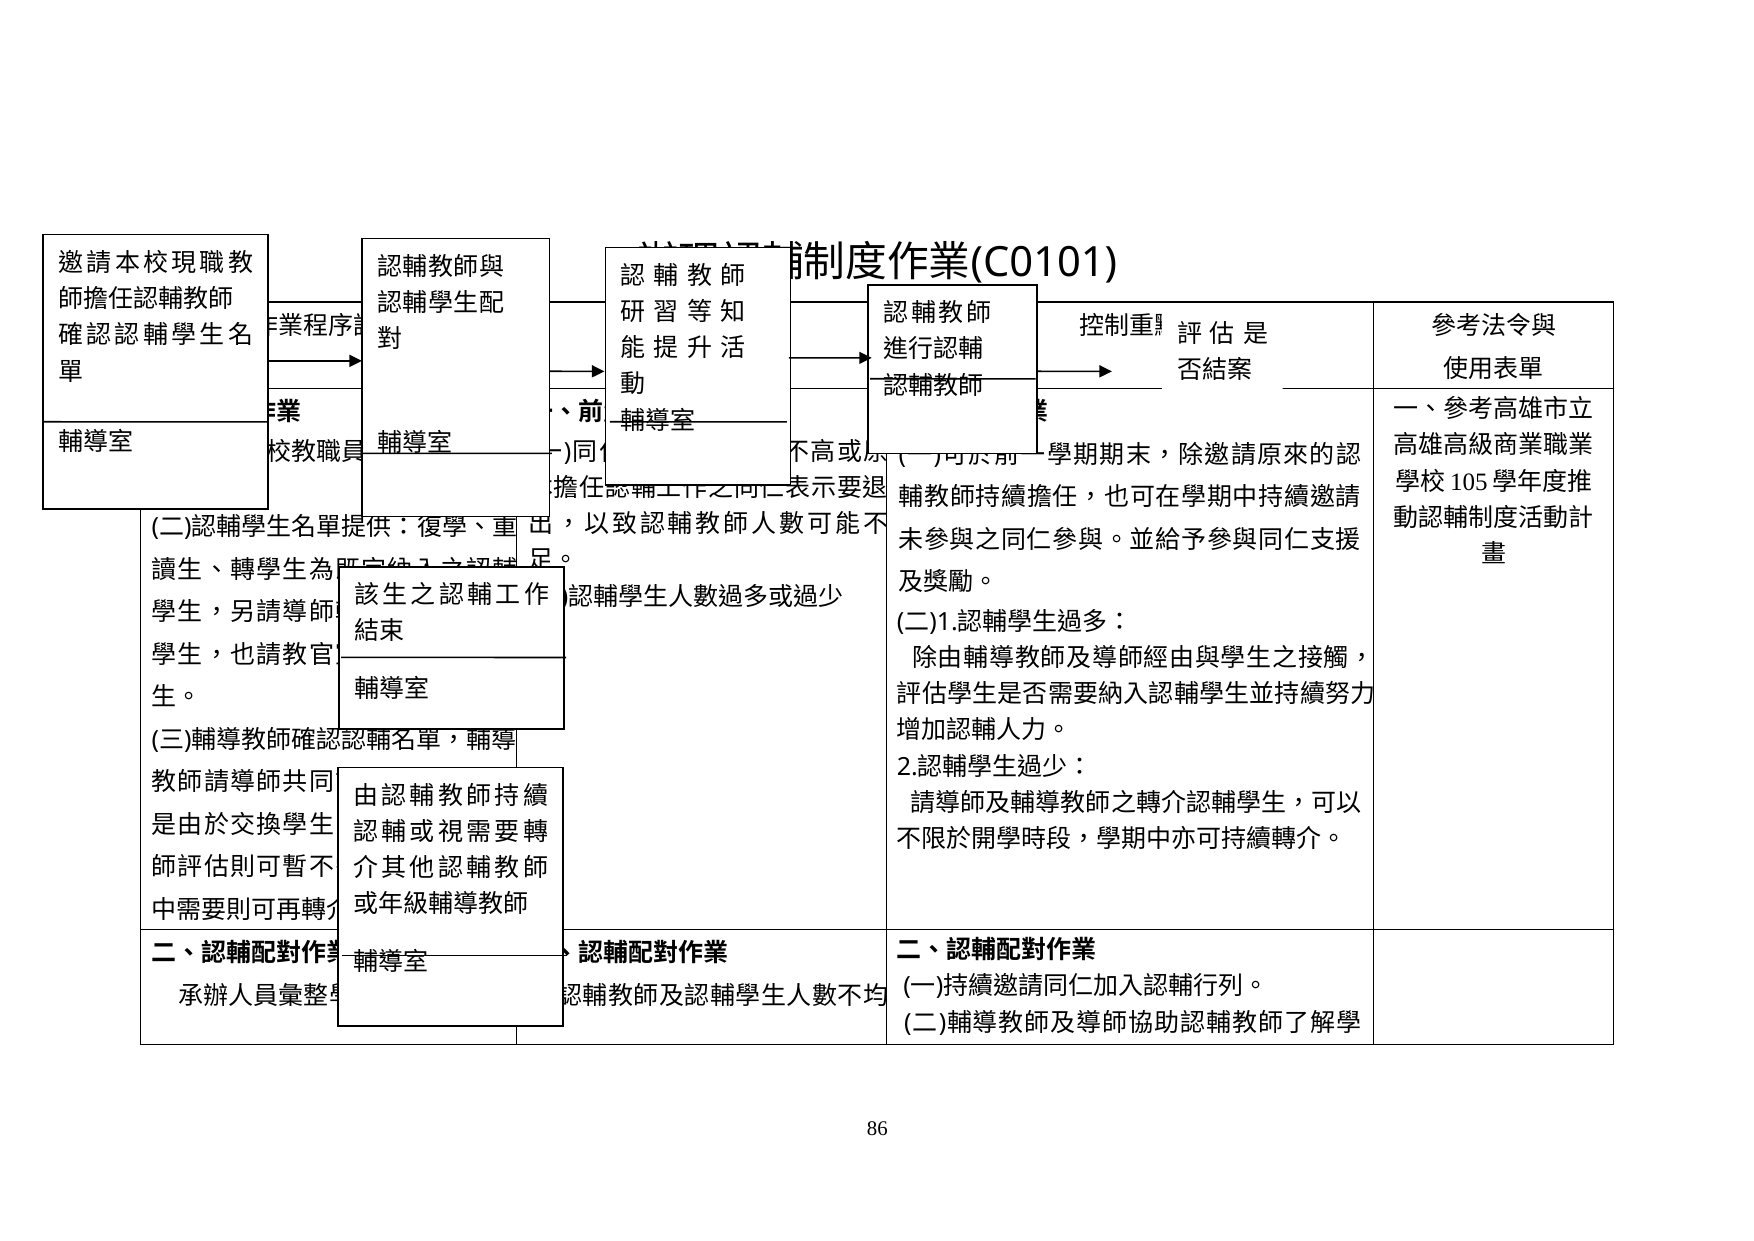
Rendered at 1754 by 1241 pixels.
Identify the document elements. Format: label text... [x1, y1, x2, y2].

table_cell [517, 930, 886, 1044]
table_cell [887, 930, 1373, 1044]
table_header 作業程序說明 [269, 362, 361, 387]
text 辦理認輔制度作業(C0101) [118, 216, 1636, 301]
table_header 可能風險 [550, 372, 605, 387]
table_cell 一、前置作業 (一)可於前一學期期末，除邀請原來的認輔教師持續擔任，也可在學期中持續邀請未參與之同仁參與。並給予參與同仁支援及獎勵。 (二)1.認輔學生過多： 除由輔導教師及導師經由與學生之接觸，評估學生是否需要納入認輔學生並持續努力增加認輔人力。 2.認輔學生過少： 請導師及輔導教師之轉介認輔學生，可以不限於開學時段，學期中亦可持續轉介。 [887, 389, 1373, 928]
table_header 可能風險 [791, 359, 867, 387]
table_header 可能風險 [791, 303, 867, 357]
table_header 作業程序說明 [269, 303, 361, 360]
table_header 控制重點 [1038, 303, 1373, 387]
table_cell 一、參考高雄市立高雄高級商業職業學校105學年度推動認輔制度活動計畫 [1374, 389, 1613, 928]
table_cell [1374, 930, 1613, 1044]
table_cell 一、前置作業 (一)同仁參與認輔意願不高或原本擔任認輔工作之同仁表示要退出，以致認輔教師人數可能不足。 (二)認輔學生人數過多或過少 [517, 389, 886, 928]
table_header 參考法令與 使用表單 [1374, 303, 1613, 387]
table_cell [141, 930, 516, 1044]
table_cell 一、前置作業 (一)邀請本校教職員工擔任認輔教師。 (二)認輔學生名單提供：復學、重讀生、轉學生為既定納入之認輔學生，另請導師轉介需要認輔之學生，也請教官室提供高關懷學生。 (三)輔導教師確認認輔名單，輔導教師請導師共同評估，若復學生是由於交換學生、身體病弱或導師評估則可暫不需認輔，但若期中需要則可再轉介認輔。 [141, 389, 516, 928]
table_header 可能風險 [550, 303, 605, 371]
